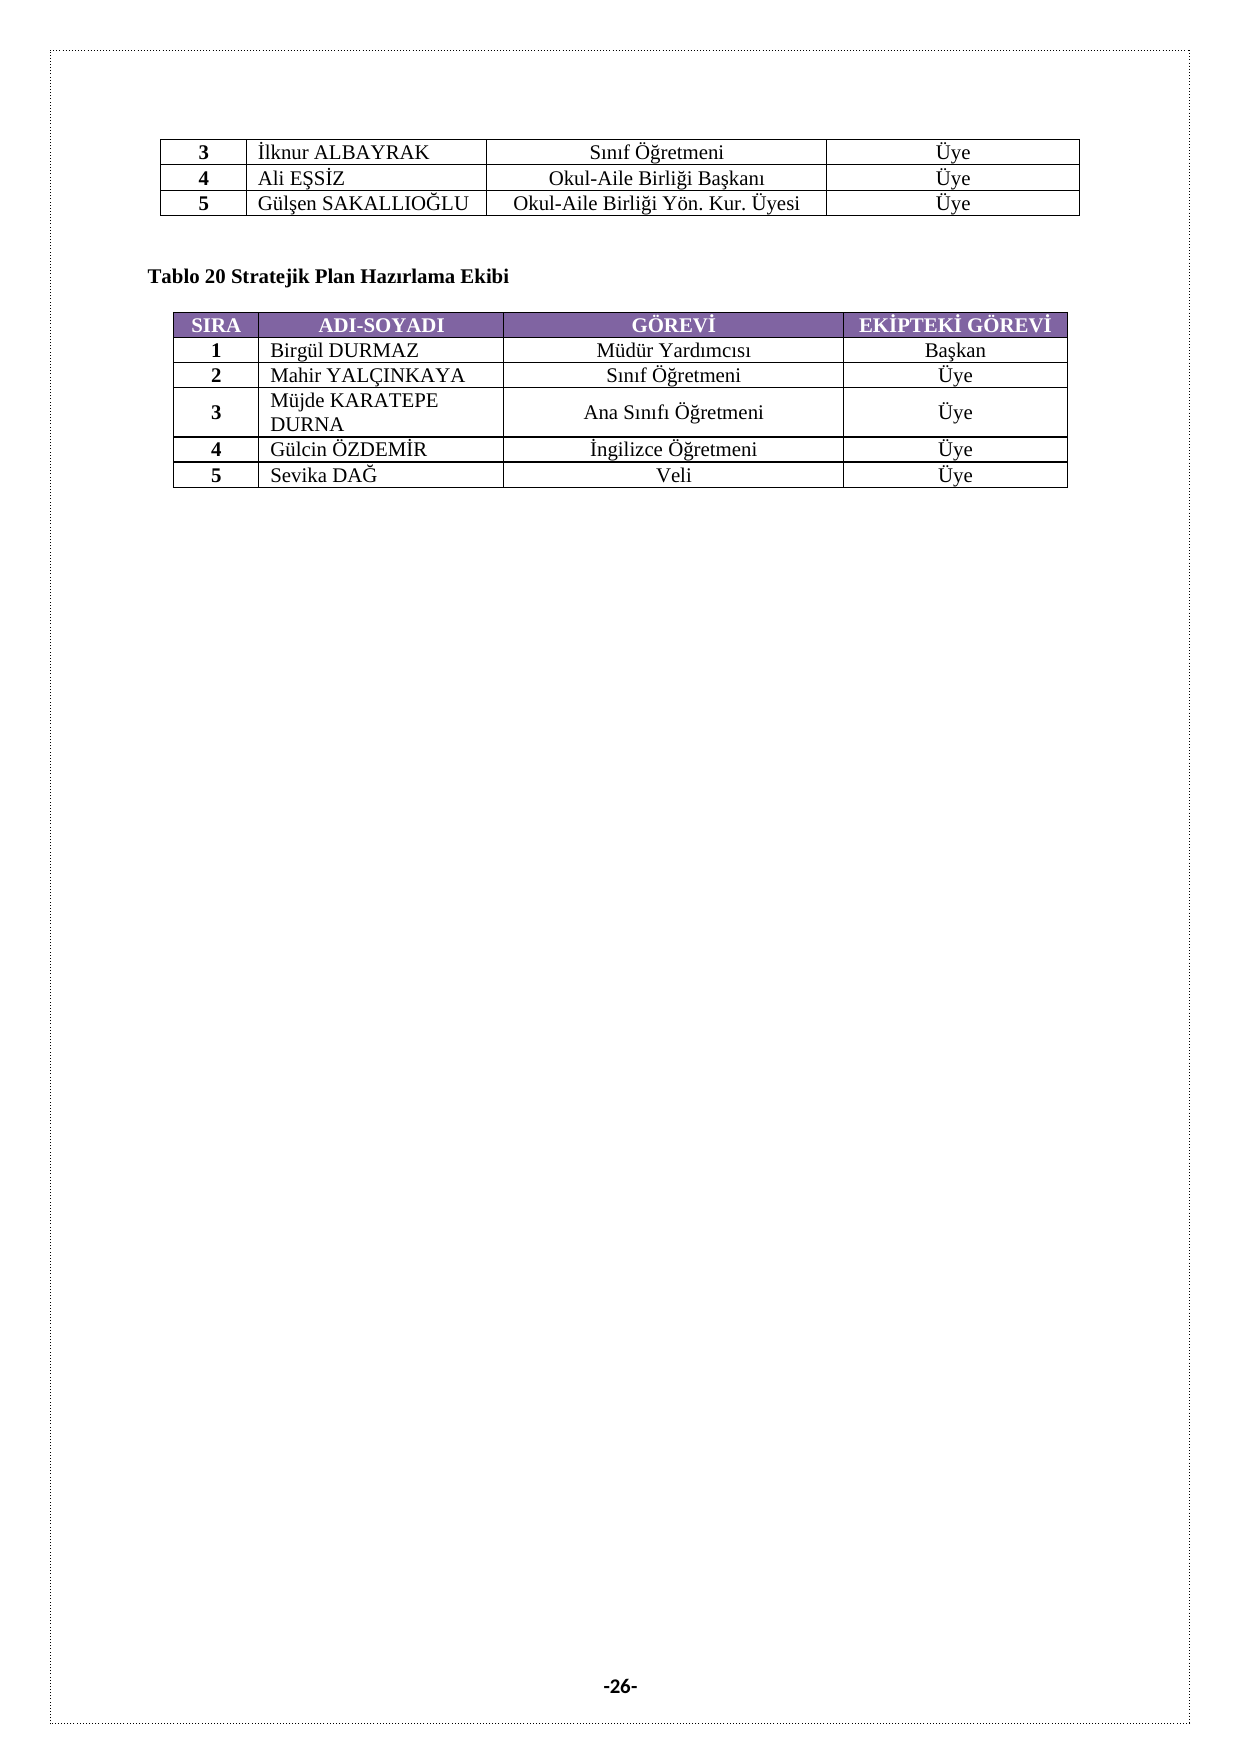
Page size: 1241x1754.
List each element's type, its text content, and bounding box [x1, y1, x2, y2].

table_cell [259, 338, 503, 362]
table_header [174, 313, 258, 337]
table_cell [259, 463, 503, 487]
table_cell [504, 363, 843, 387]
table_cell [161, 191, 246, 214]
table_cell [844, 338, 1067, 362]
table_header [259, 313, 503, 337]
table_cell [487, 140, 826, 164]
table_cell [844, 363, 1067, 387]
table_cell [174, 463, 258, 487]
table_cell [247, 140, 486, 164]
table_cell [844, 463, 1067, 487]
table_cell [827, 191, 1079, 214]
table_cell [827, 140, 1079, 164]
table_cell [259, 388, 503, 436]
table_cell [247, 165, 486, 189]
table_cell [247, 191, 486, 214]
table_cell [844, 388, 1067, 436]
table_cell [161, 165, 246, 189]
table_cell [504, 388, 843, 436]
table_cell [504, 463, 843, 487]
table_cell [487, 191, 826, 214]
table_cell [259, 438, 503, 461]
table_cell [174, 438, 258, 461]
subtitle Tablo 20 Stratejik Plan Hazırlama Ekibi [147, 264, 1107, 288]
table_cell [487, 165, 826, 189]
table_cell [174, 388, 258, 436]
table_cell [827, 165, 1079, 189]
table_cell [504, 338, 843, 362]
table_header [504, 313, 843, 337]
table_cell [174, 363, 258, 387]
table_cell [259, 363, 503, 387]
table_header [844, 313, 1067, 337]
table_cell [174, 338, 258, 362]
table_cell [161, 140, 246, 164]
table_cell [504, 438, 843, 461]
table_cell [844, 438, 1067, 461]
